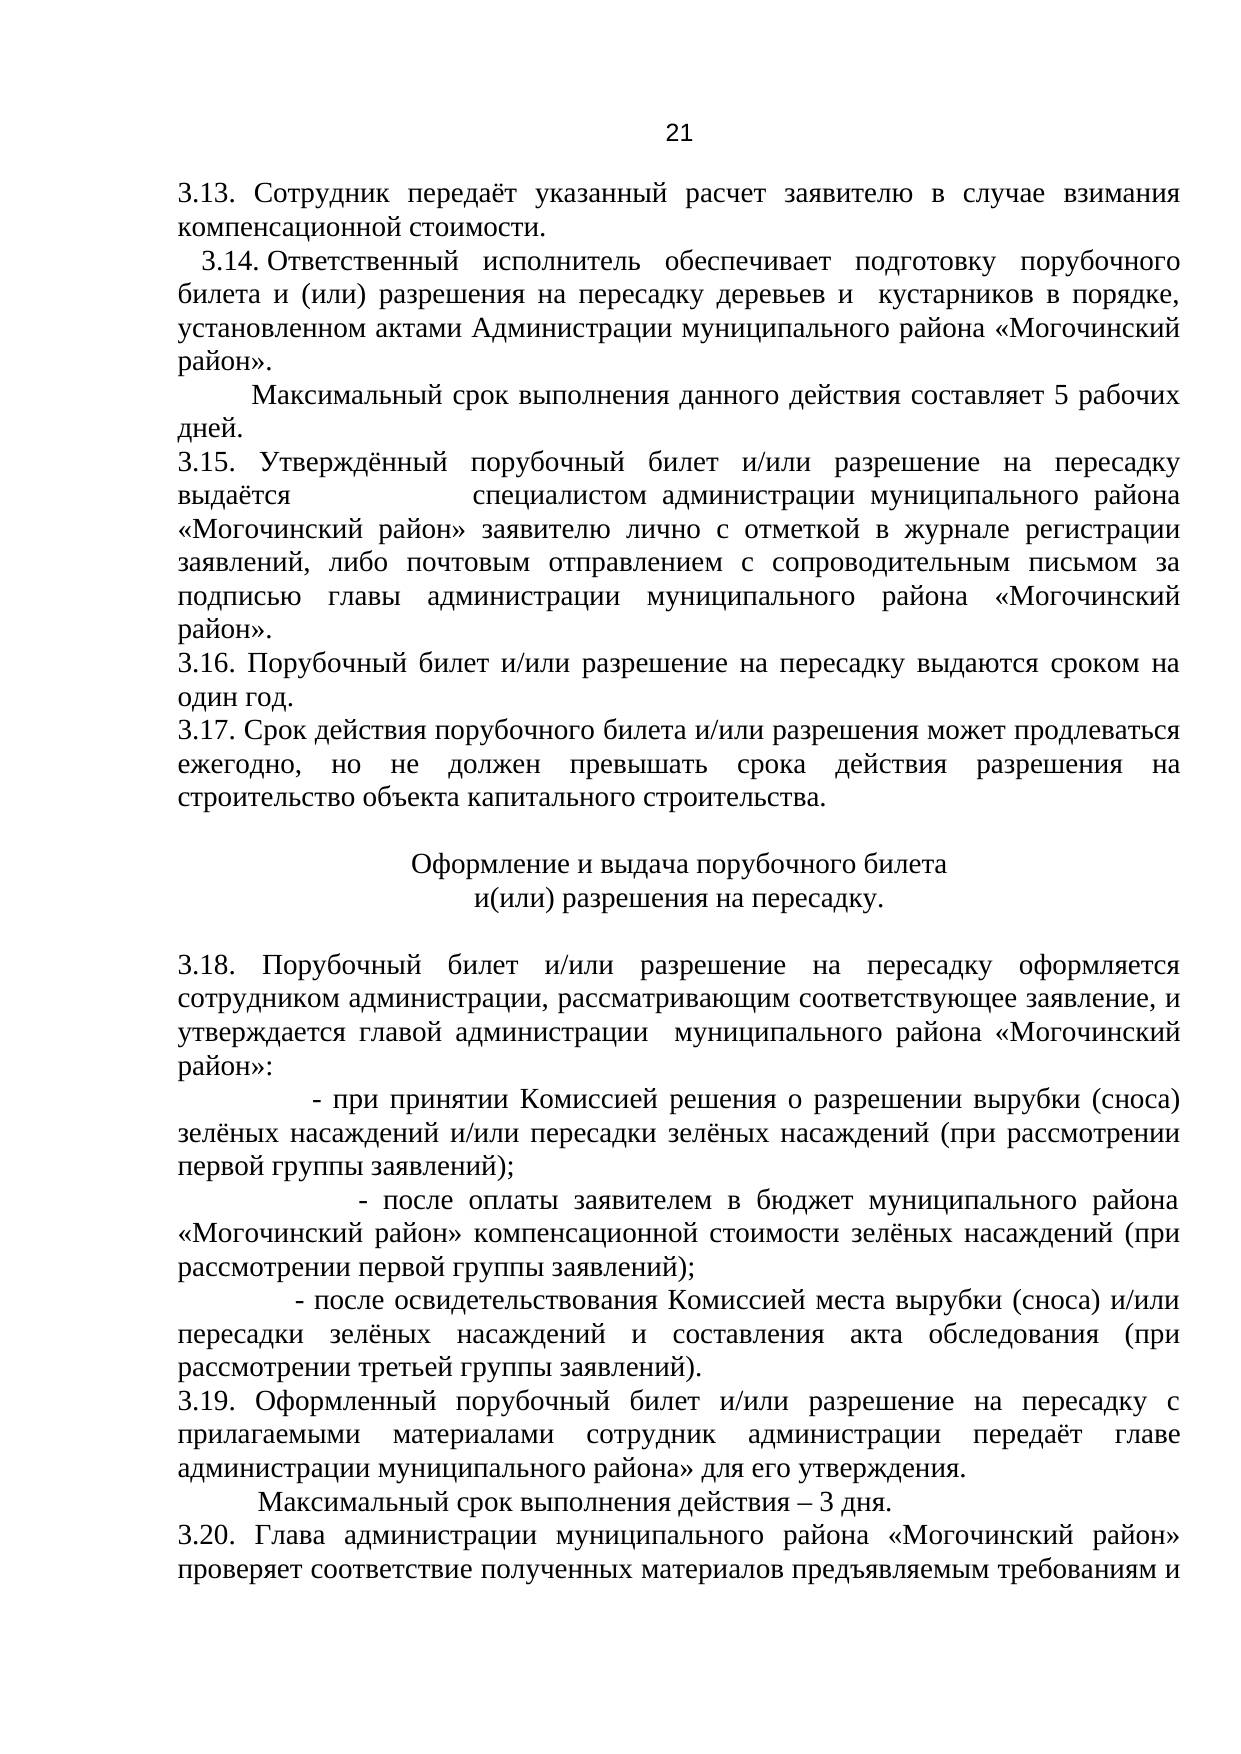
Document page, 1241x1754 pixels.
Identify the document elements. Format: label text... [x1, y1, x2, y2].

text Оформление и выдача порубочного билета [177, 846, 1181, 880]
text 3.14. Ответственный исполнитель обеспечивает подготовку порубочного билета и (или) разрешения на пересадку деревьев и кустарников в порядке, установленном актами Администрации муниципального района «Могочинский район». [177, 243, 1181, 377]
text Максимальный срок выполнения данного действия составляет 5 рабочих дней. [177, 377, 1181, 444]
text Максимальный срок выполнения действия – 3 дня. [177, 1484, 1181, 1517]
text - после оплаты заявителем в бюджет муниципального района «Могочинский район» компенсационной стоимости зелёных насаждений (при рассмотрении первой группы заявлений); [177, 1182, 1181, 1282]
text 3.17. Срок действия порубочного билета и/или разрешения может продлеваться ежегодно, но не должен превышать срока действия разрешения на строительство объекта капитального строительства. [177, 712, 1181, 813]
text 3.15. Утверждённый порубочный билет и/или разрешение на пересадку выдаётся специалистом администрации муниципального района «Могочинский район» заявителю лично с отметкой в журнале регистрации заявлений, либо почтовым отправлением с сопроводительным письмом за подписью главы администрации муниципального района «Могочинский район». [177, 444, 1181, 645]
text 3.19. Оформленный порубочный билет и/или разрешение на пересадку с прилагаемыми материалами сотрудник администрации передаёт главе администрации муниципального района» для его утверждения. [177, 1383, 1181, 1484]
text и(или) разрешения на пересадку. [177, 880, 1181, 913]
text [177, 1517, 1181, 1584]
text 3.16. Порубочный билет и/или разрешение на пересадку выдаются сроком на один год. [177, 645, 1181, 712]
text 3.18. Порубочный билет и/или разрешение на пересадку оформляется сотрудником администрации, рассматривающим соответствующее заявление, и утверждается главой администрации муниципального района «Могочинский район»: [177, 947, 1181, 1081]
text - после освидетельствования Комиссией места вырубки (сноса) и/или пересадки зелёных насаждений и составления акта обследования (при рассмотрении третьей группы заявлений). [177, 1282, 1181, 1383]
text - при принятии Комиссией решения о разрешении вырубки (сноса) зелёных насаждений и/или пересадки зелёных насаждений (при рассмотрении первой группы заявлений); [177, 1081, 1181, 1182]
text 3.13. Сотрудник передаёт указанный расчет заявителю в случае взимания компенсационной стоимости. [177, 176, 1181, 243]
